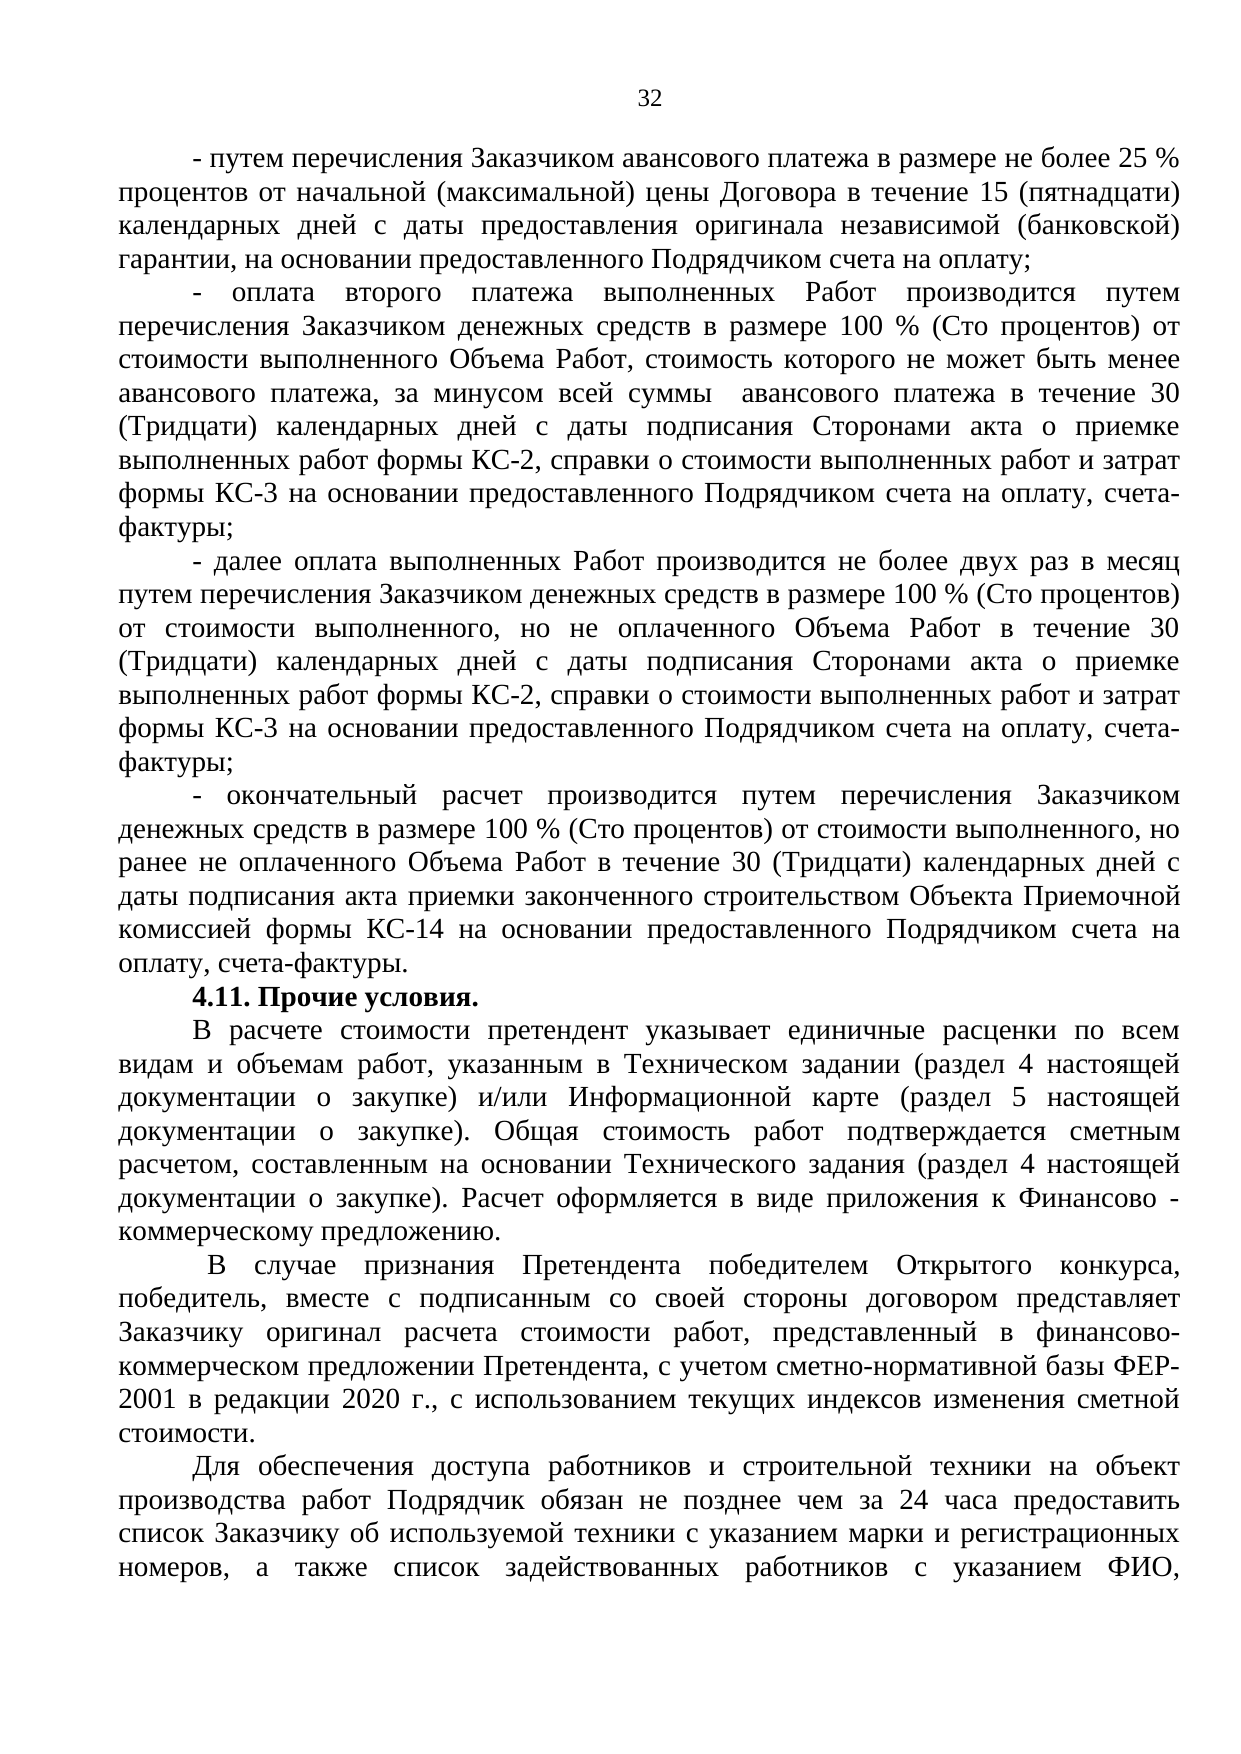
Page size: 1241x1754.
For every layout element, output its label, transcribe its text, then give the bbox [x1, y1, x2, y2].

text В случае признания Претендента победителем Открытого конкурса, победитель, вместе с подписанным со своей стороны договором представляет Заказчику оригинал расчета стоимости работ, представленный в финансово-коммерческом предложении Претендента, с учетом сметно-нормативной базы ФЕР-2001 в редакции 2020 г., с использованием текущих индексов изменения сметной стоимости. [118, 1247, 1181, 1448]
text - далее оплата выполненных Работ производится не более двух раз в месяц путем перечисления Заказчиком денежных средств в размере 100 % (Сто процентов) от стоимости выполненного, но не оплаченного Объема Работ в течение 30 (Тридцати) календарных дней с даты подписания Сторонами акта о приемке выполненных работ формы КС-2, справки о стоимости выполненных работ и затрат формы КС-3 на основании предоставленного Подрядчиком счета на оплату, счета-фактуры; [118, 543, 1181, 777]
text - оплата второго платежа выполненных Работ производится путем перечисления Заказчиком денежных средств в размере 100 % (Сто процентов) от стоимости выполненного Объема Работ, стоимость которого не может быть менее авансового платежа, за минусом всей суммы авансового платежа в течение 30 (Тридцати) календарных дней с даты подписания Сторонами акта о приемке выполненных работ формы КС-2, справки о стоимости выполненных работ и затрат формы КС-3 на основании предоставленного Подрядчиком счета на оплату, счета-фактуры; [118, 274, 1181, 543]
text В расчете стоимости претендент указывает единичные расценки по всем видам и объемам работ, указанным в Техническом задании (раздел 4 настоящей документации о закупке) и/или Информационной карте (раздел 5 настоящей документации о закупке). Общая стоимость работ подтверждается сметным расчетом, составленным на основании Технического задания (раздел 4 настоящей документации о закупке). Расчет оформляется в виде приложения к Финансово - коммерческому предложению. [118, 1012, 1181, 1247]
text - окончательный расчет производится путем перечисления Заказчиком денежных средств в размере 100 % (Сто процентов) от стоимости выполненного, но ранее не оплаченного Объема Работ в течение 30 (Тридцати) календарных дней с даты подписания акта приемки законченного строительством Объекта Приемочной комиссией формы КС-14 на основании предоставленного Подрядчиком счета на оплату, счета-фактуры. [118, 777, 1181, 979]
text - путем перечисления Заказчиком авансового платежа в размере не более 25 % процентов от начальной (максимальной) цены Договора в течение 15 (пятнадцати) календарных дней с даты предоставления оригинала независимой (банковской) гарантии, на основании предоставленного Подрядчиком счета на оплату; [118, 140, 1181, 274]
text 4.11. Прочие условия. [118, 979, 1181, 1012]
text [118, 1448, 1181, 1582]
